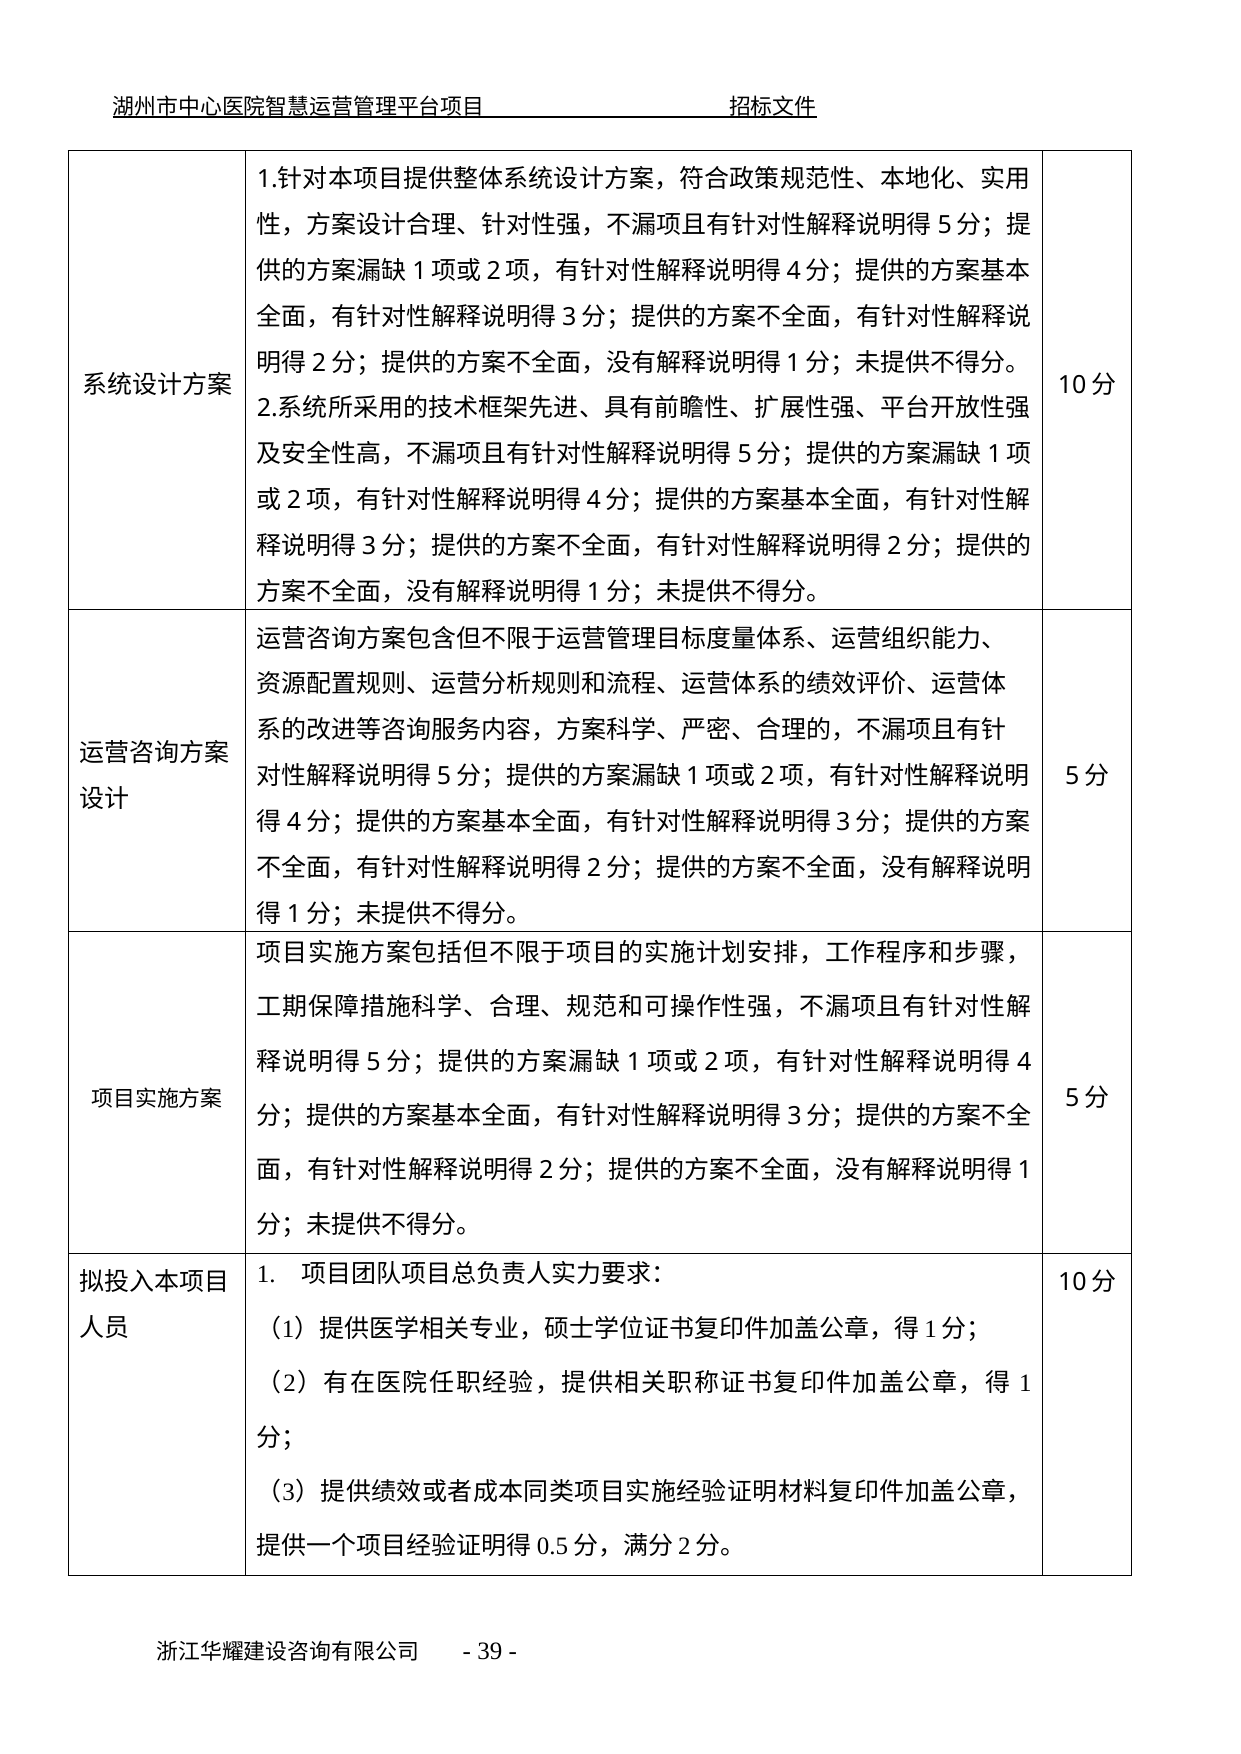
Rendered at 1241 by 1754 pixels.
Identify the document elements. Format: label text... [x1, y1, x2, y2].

table_cell 运营咨询方案设计 [69, 610, 245, 931]
table_cell 运营咨询方案包含但不限于运营管理目标度量体系、运营组织能力、资源配置规则、运营分析规则和流程、运营体系的绩效评价、运营体系的改进等咨询服务内容，方案科学、严密、合理的，不漏项且有针对性解释说明得5分；提供的方案漏缺1项或2项，有针对性解释说明得4分；提供的方案基本全面，有针对性解释说明得3分；提供的方案不全面，有针对性解释说明得2分；提供的方案不全面，没有解释说明得1分；未提供不得分。 [246, 610, 1042, 931]
table_cell 项目实施方案包括但不限于项目的实施计划安排，工作程序和步骤，工期保障措施科学、合理、规范和可操作性强，不漏项且有针对性解释说明得5分；提供的方案漏缺1项或2项，有针对性解释说明得4分；提供的方案基本全面，有针对性解释说明得3分；提供的方案不全面，有针对性解释说明得2分；提供的方案不全面，没有解释说明得1分；未提供不得分。 [246, 932, 1042, 1253]
table_cell 项目实施方案 [69, 932, 245, 1253]
table_cell 5分 [1043, 610, 1131, 931]
table_cell 5分 [1043, 932, 1131, 1253]
table_cell 拟投入本项目人员 [69, 1254, 245, 1574]
table_cell 10分 [1043, 151, 1131, 609]
table_cell 1.针对本项目提供整体系统设计方案，符合政策规范性、本地化、实用性，方案设计合理、针对性强，不漏项且有针对性解释说明得5分；提供的方案漏缺1项或2项，有针对性解释说明得4分；提供的方案基本全面，有针对性解释说明得3分；提供的方案不全面，有针对性解释说明得2分；提供的方案不全面，没有解释说明得1分；未提供不得分。 2.系统所采用的技术框架先进、具有前瞻性、扩展性强、平台开放性强及安全性高，不漏项且有针对性解释说明得5分；提供的方案漏缺1项或2项，有针对性解释说明得4分；提供的方案基本全面，有针对性解释说明得3分；提供的方案不全面，有针对性解释说明得2分；提供的方案不全面，没有解释说明得1分；未提供不得分。 [246, 151, 1042, 609]
table_cell 系统设计方案 [69, 151, 245, 609]
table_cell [246, 1254, 1042, 1574]
table_cell 10分 [1043, 1254, 1131, 1574]
